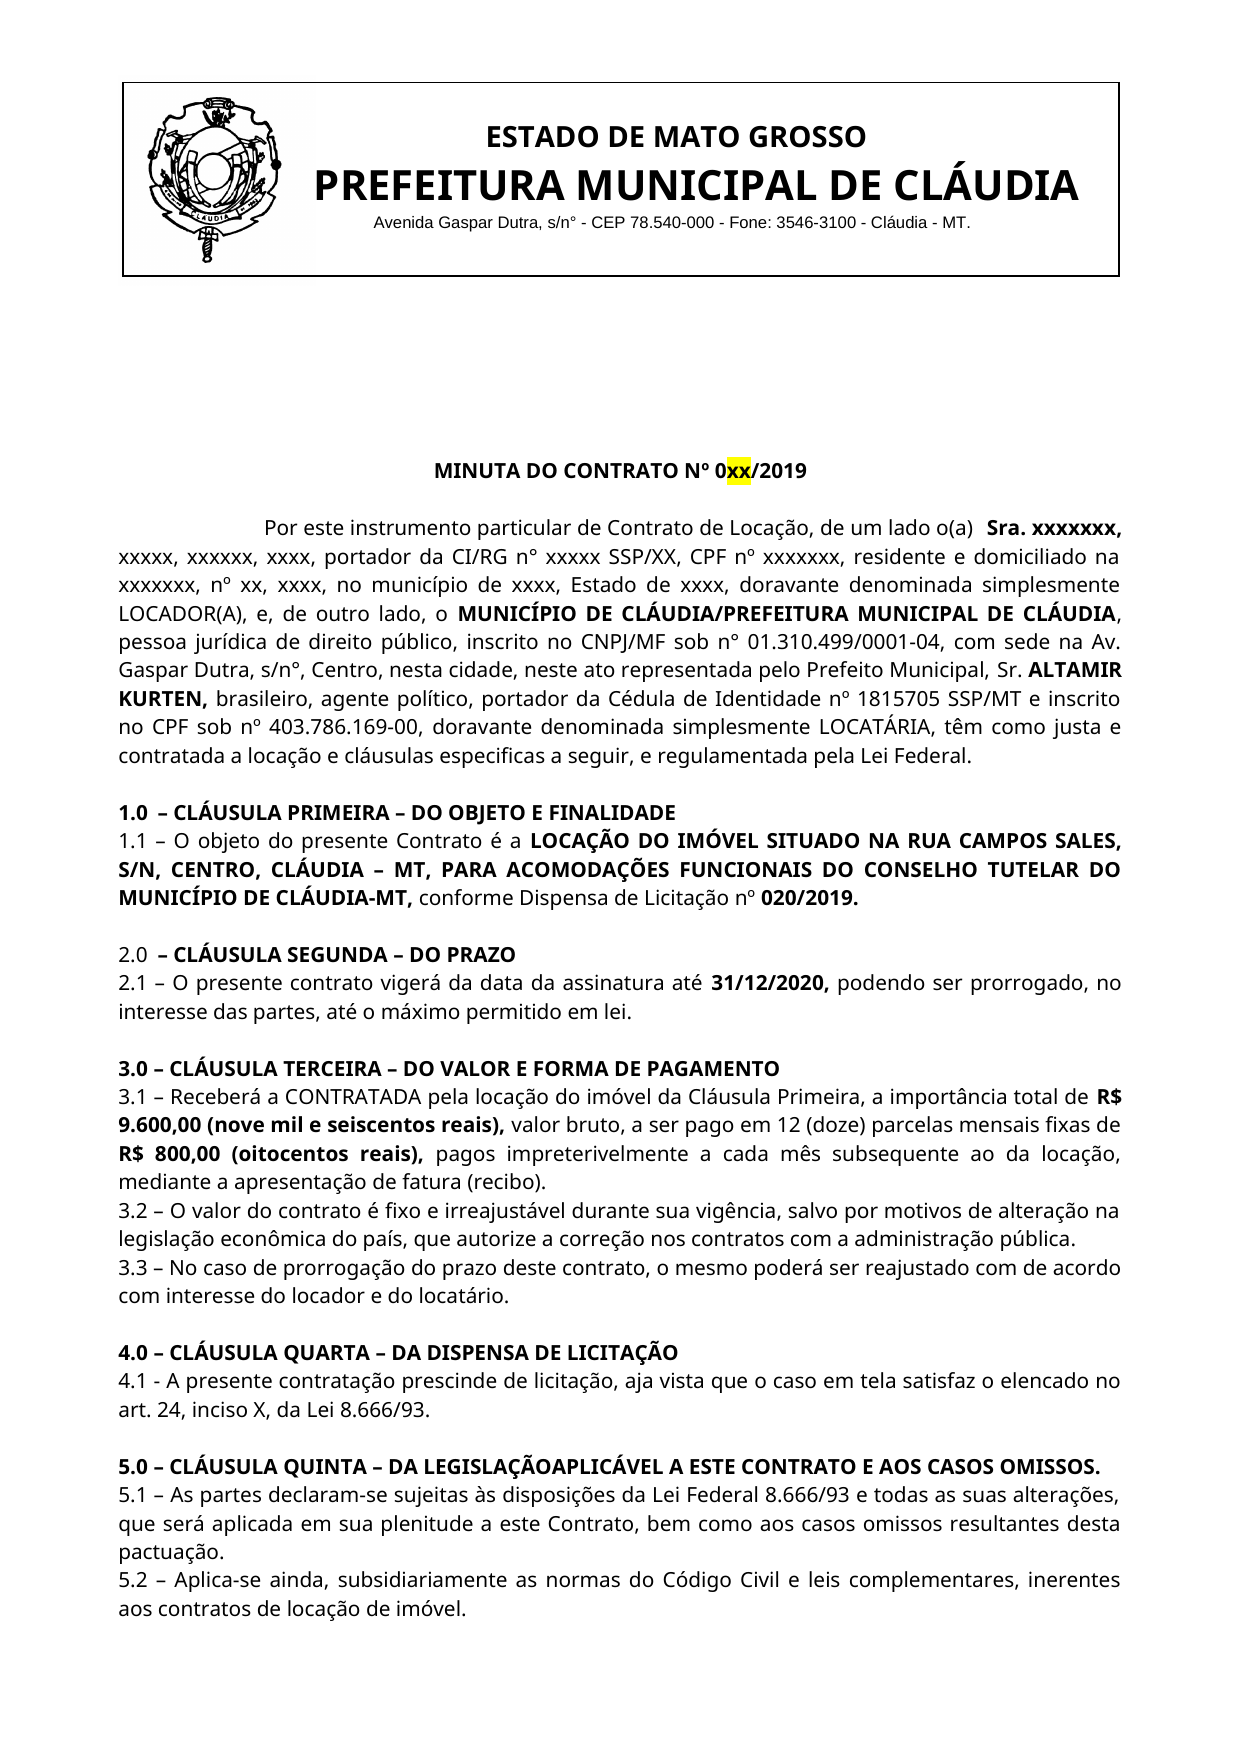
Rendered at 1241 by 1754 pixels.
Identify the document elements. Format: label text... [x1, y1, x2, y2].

text 4.1 - A presente contratação prescinde de licitação, aja vista que o caso em tela satisfaz o elencado no art. 24, inciso X, da Lei 8.666/93. [118, 1367, 1122, 1423]
text 3.3 – No caso de prorrogação do prazo deste contrato, o mesmo poderá ser reajustado com de acordo com interesse do locador e do locatário. [118, 1253, 1122, 1310]
text 2.1 – O presente contrato vigerá da data da assinatura até 31/12/2020, podendo ser prorrogado, no interesse das partes, até o máximo permitido em lei. [118, 968, 1122, 1025]
picture [118, 75, 317, 286]
subtitle MINUTA DO CONTRATO Nº 0xx/2019 [118, 457, 727, 485]
subtitle MINUTA DO CONTRATO Nº 0xx/2019 [751, 457, 1122, 485]
text 5.0 – CLÁUSULA QUINTA – DA LEGISLAÇÃOAPLICÁVEL A ESTE CONTRATO E AOS CASOS OMISSOS. [118, 1452, 1122, 1480]
text 4.0 – CLÁUSULA QUARTA – DA DISPENSA DE LICITAÇÃO [118, 1338, 1122, 1367]
text 3.0 – CLÁUSULA TERCEIRA – DO VALOR E FORMA DE PAGAMENTO [118, 1054, 1122, 1082]
text 1.1 – O objeto do presente Contrato é a LOCAÇÃO DO IMÓVEL SITUADO NA RUA CAMPOS SALES, S/N, CENTRO, CLÁUDIA – MT, PARA ACOMODAÇÕES FUNCIONAIS DO CONSELHO TUTELAR DO MUNICÍPIO DE CLÁUDIA-MT, conforme Dispensa de Licitação nº 020/2019. [118, 826, 1122, 912]
text 5.2 – Aplica-se ainda, subsidiariamente as normas do Código Civil e leis complementares, inerentes aos contratos de locação de imóvel. [118, 1566, 1122, 1622]
picture [124, 83, 317, 275]
text 3.2 – O valor do contrato é fixo e irreajustável durante sua vigência, salvo por motivos de alteração na legislação econômica do país, que autorize a correção nos contratos com a administração pública. [118, 1196, 1122, 1253]
text Por este instrumento particular de Contrato de Locação, de um lado o(a) Sra. xxxxxxx, xxxxx, xxxxxx, xxxx, portador da CI/RG n° xxxxx SSP/XX, CPF nº xxxxxxx, residente e domiciliado na xxxxxxx, nº xx, xxxx, no município de xxxx, Estado de xxxx, doravante denominada simplesmente LOCADOR(A), e, de outro lado, o MUNICÍPIO DE CLÁUDIA/PREFEITURA MUNICIPAL DE CLÁUDIA, pessoa jurídica de direito público, inscrito no CNPJ/MF sob n° 01.310.499/0001-04, com sede na Av. Gaspar Dutra, s/n°, Centro, nesta cidade, neste ato representada pelo Prefeito Municipal, Sr. ALTAMIR KURTEN, brasileiro, agente político, portador da Cédula de Identidade nº 1815705 SSP/MT e inscrito no CPF sob nº 403.786.169-00, doravante denominada simplesmente LOCATÁRIA, têm como justa e contratada a locação e cláusulas especificas a seguir, e regulamentada pela Lei Federal. [118, 513, 1122, 769]
list – CLÁUSULA PRIMEIRA – DO OBJETO E FINALIDADE [118, 798, 1122, 826]
text 5.1 – As partes declaram-se sujeitas às disposições da Lei Federal 8.666/93 e todas as suas alterações, que será aplicada em sua plenitude a este Contrato, bem como aos casos omissos resultantes desta pactuação. [118, 1480, 1122, 1566]
text 3.1 – Receberá a CONTRATADA pela locação do imóvel da Cláusula Primeira, a importância total de R$ 9.600,00 (nove mil e seiscentos reais), valor bruto, a ser pago em 12 (doze) parcelas mensais fixas de R$ 800,00 (oitocentos reais), pagos impreterivelmente a cada mês subsequente ao da locação, mediante a apresentação de fatura (recibo). [118, 1082, 1122, 1196]
list – CLÁUSULA SEGUNDA – DO PRAZO [118, 940, 1122, 968]
